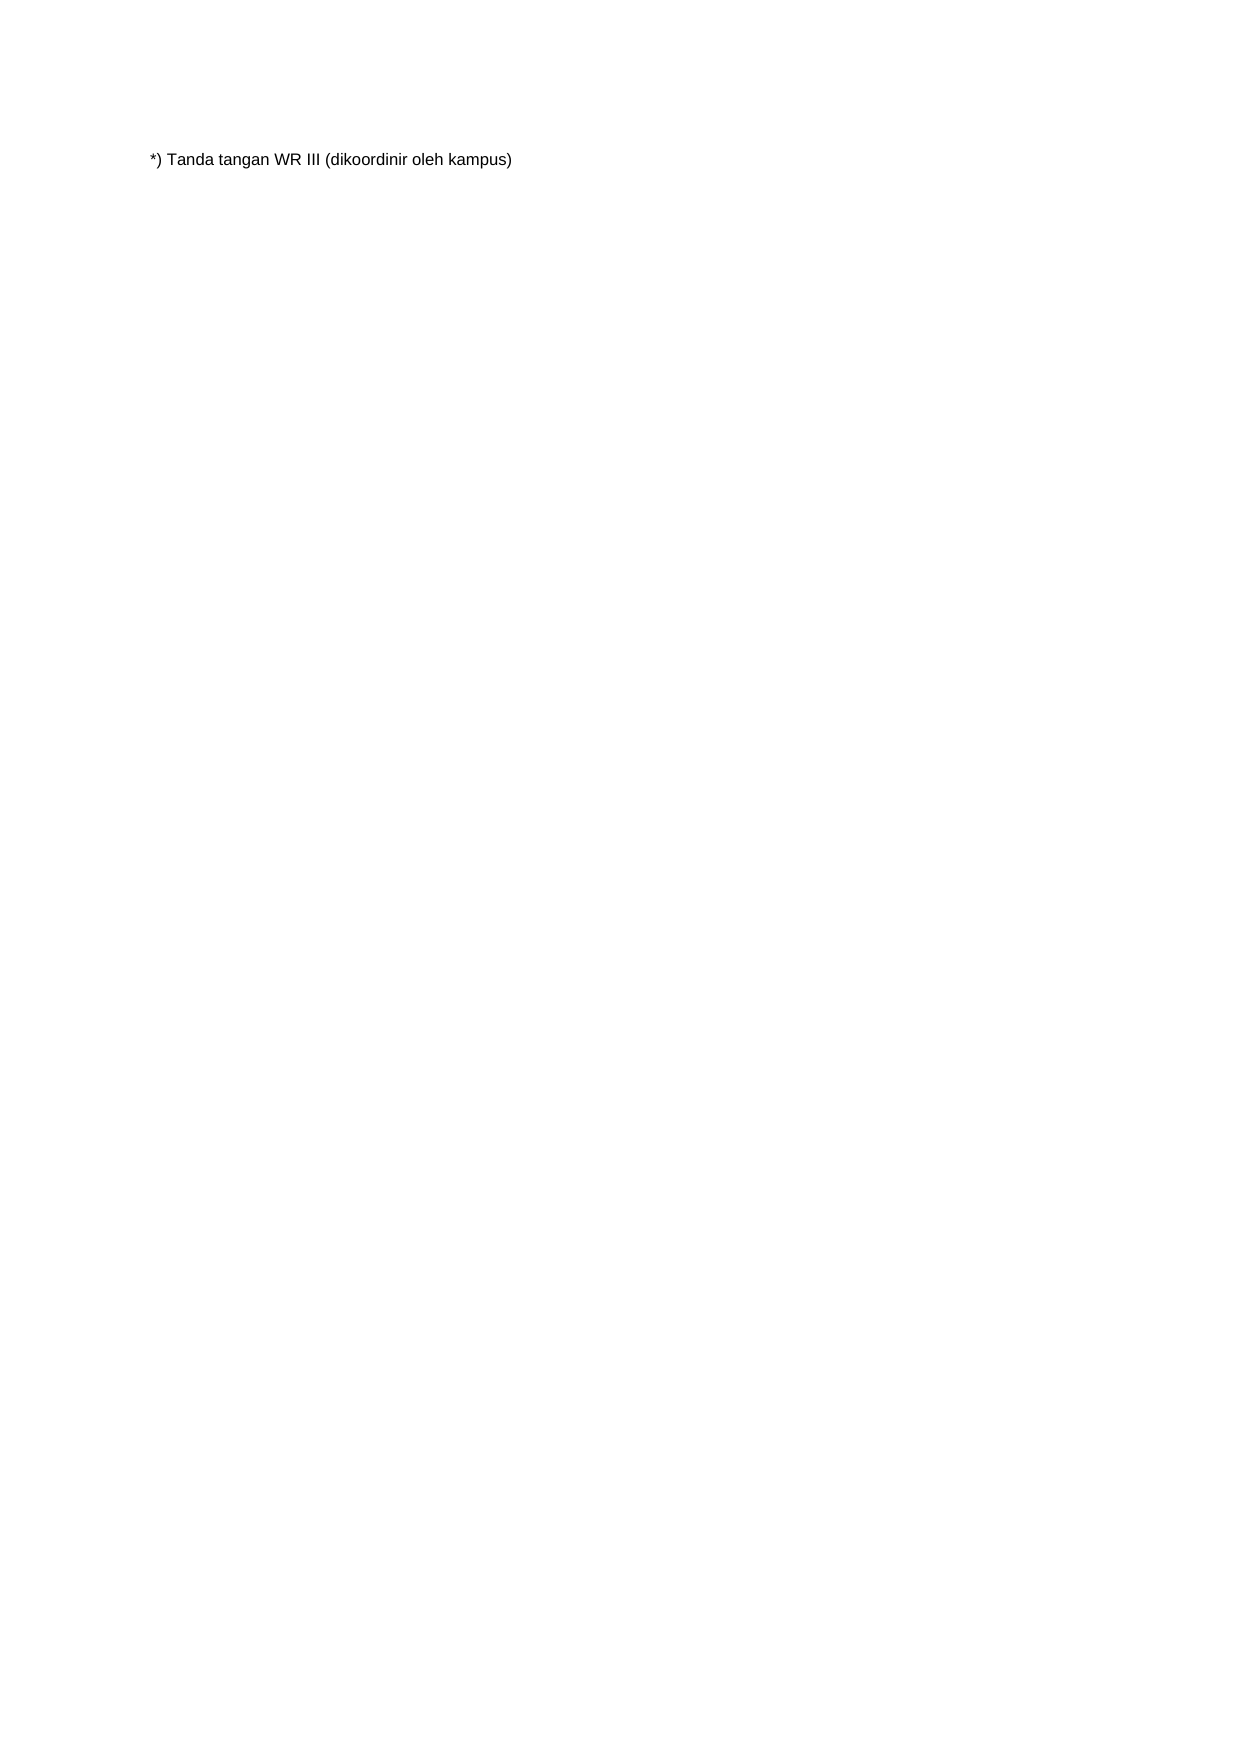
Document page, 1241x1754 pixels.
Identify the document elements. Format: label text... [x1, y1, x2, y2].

text *) Tanda tangan WR III (dikoordinir oleh kampus) [150, 150, 1090, 169]
